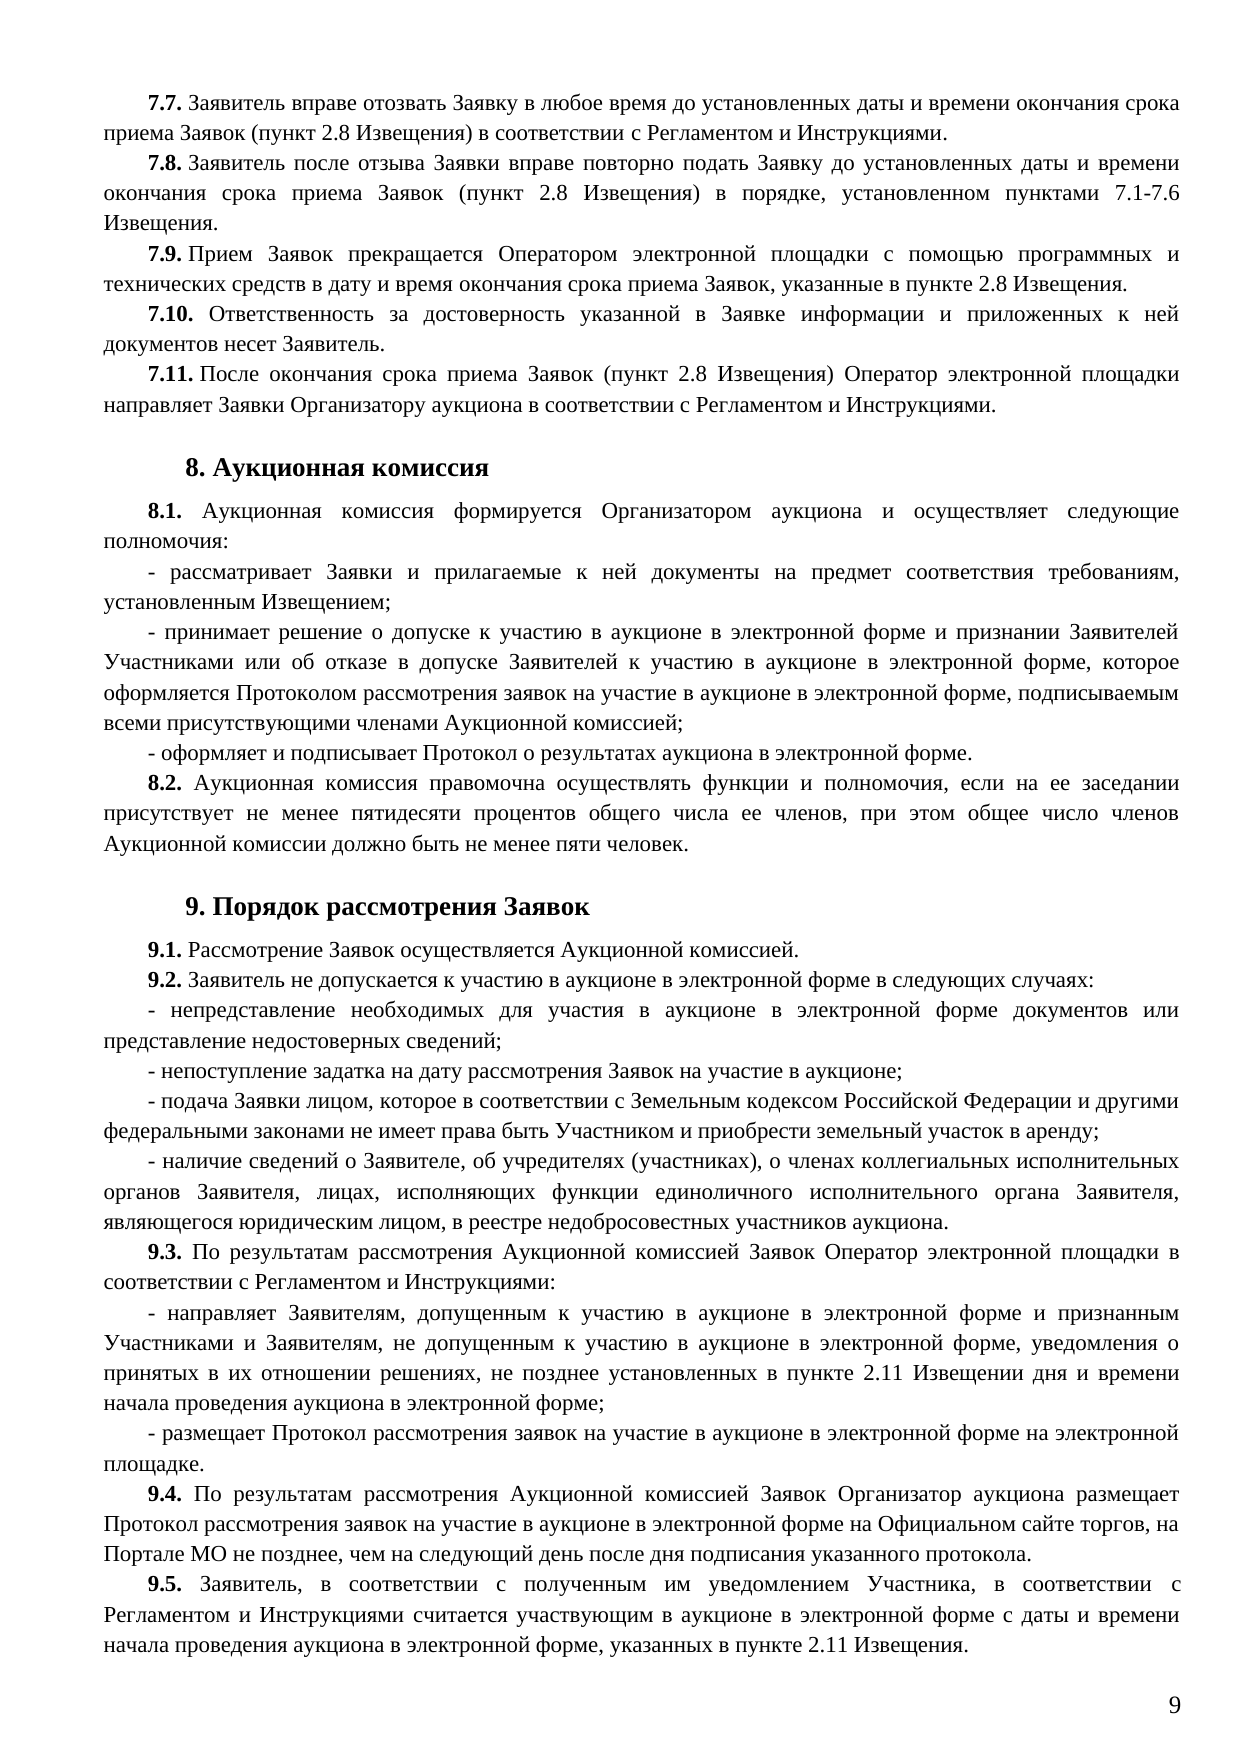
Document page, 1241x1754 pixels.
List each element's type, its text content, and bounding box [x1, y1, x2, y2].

text 9.1. Рассмотрение Заявок осуществляется Аукционной комиссией. [103, 936, 1181, 962]
text 7.10. Ответственность за достоверность указанной в Заявке информации и приложенных к ней документов несет Заявитель. [103, 300, 1181, 357]
text 8.2. Аукционная комиссия правомочна осуществлять функции и полномочия, если на ее заседании присутствует не менее пятидесяти процентов общего числа ее членов, при этом общее число членов Аукционной комиссии должно быть не менее пяти человек. [103, 769, 1181, 856]
text 7.11. После окончания срока приема Заявок (пункт 2.8 Извещения) Оператор электронной площадки направляет Заявки Организатору аукциона в соответствии с Регламентом и Инструкциями. [103, 361, 1181, 417]
text - размещает Протокол рассмотрения заявок на участие в аукционе в электронной форме на электронной площадке. [103, 1419, 1181, 1476]
text 7.9. Прием Заявок прекращается Оператором электронной площадки с помощью программных и технических средств в дату и время окончания срока приема Заявок, указанные в пункте 2.8 Извещения. [103, 240, 1181, 296]
subtitle 9. Порядок рассмотрения Заявок [185, 890, 1181, 921]
text - непредставление необходимых для участия в аукционе в электронной форме документов или представление недостоверных сведений; [103, 997, 1181, 1053]
text - наличие сведений о Заявителе, об учредителях (участниках), о членах коллегиальных исполнительных органов Заявителя, лицах, исполняющих функции единоличного исполнительного органа Заявителя, являющегося юридическим лицом, в реестре недобросовестных участников аукциона. [103, 1148, 1181, 1234]
text 7.8. Заявитель после отзыва Заявки вправе повторно подать Заявку до установленных даты и времени окончания срока приема Заявок (пункт 2.8 Извещения) в порядке, установленном пунктами 7.1-7.6 Извещения. [103, 149, 1181, 236]
text 8.1. Аукционная комиссия формируется Организатором аукциона и осуществляет следующие полномочия: [103, 497, 1181, 554]
text 9.2. Заявитель не допускается к участию в аукционе в электронной форме в следующих случаях: [103, 966, 1181, 993]
text - подача Заявки лицом, которое в соответствии с Земельным кодексом Российской Федерации и другими федеральными законами не имеет права быть Участником и приобрести земельный участок в аренду; [103, 1087, 1181, 1144]
subtitle 8. Аукционная комиссия [185, 451, 1181, 482]
text 9.3. По результатам рассмотрения Аукционной комиссией Заявок Оператор электронной площадки в соответствии с Регламентом и Инструкциями: [103, 1238, 1181, 1295]
text 7.7. Заявитель вправе отозвать Заявку в любое время до установленных даты и времени окончания срока приема Заявок (пункт 2.8 Извещения) в соответствии с Регламентом и Инструкциями. [103, 89, 1181, 145]
text - принимает решение о допуске к участию в аукционе в электронной форме и признании Заявителей Участниками или об отказе в допуске Заявителей к участию в аукционе в электронной форме, которое оформляется Протоколом рассмотрения заявок на участие в аукционе в электронной форме, подписываемым всеми присутствующими членами Аукционной комиссией; [103, 618, 1181, 735]
text 9.5. Заявитель, в соответствии с полученным им уведомлением Участника, в соответствии с Регламентом и Инструкциями считается участвующим в аукционе в электронной форме с даты и времени начала проведения аукциона в электронной форме, указанных в пункте 2.11 Извещения. [103, 1571, 1181, 1657]
text - направляет Заявителям, допущенным к участию в аукционе в электронной форме и признанным Участниками и Заявителям, не допущенным к участию в аукционе в электронной форме, уведомления о принятых в их отношении решениях, не позднее установленных в пункте 2.11 Извещении дня и времени начала проведения аукциона в электронной форме; [103, 1299, 1181, 1416]
text - оформляет и подписывает Протокол о результатах аукциона в электронной форме. [103, 739, 1181, 765]
text 9.4. По результатам рассмотрения Аукционной комиссией Заявок Организатор аукциона размещает Протокол рассмотрения заявок на участие в аукционе в электронной форме на Официальном сайте торгов, на Портале МО не позднее, чем на следующий день после дня подписания указанного протокола. [103, 1480, 1181, 1567]
text - рассматривает Заявки и прилагаемые к ней документы на предмет соответствия требованиям, установленным Извещением; [103, 558, 1181, 614]
text - непоступление задатка на дату рассмотрения Заявок на участие в аукционе; [103, 1057, 1181, 1083]
